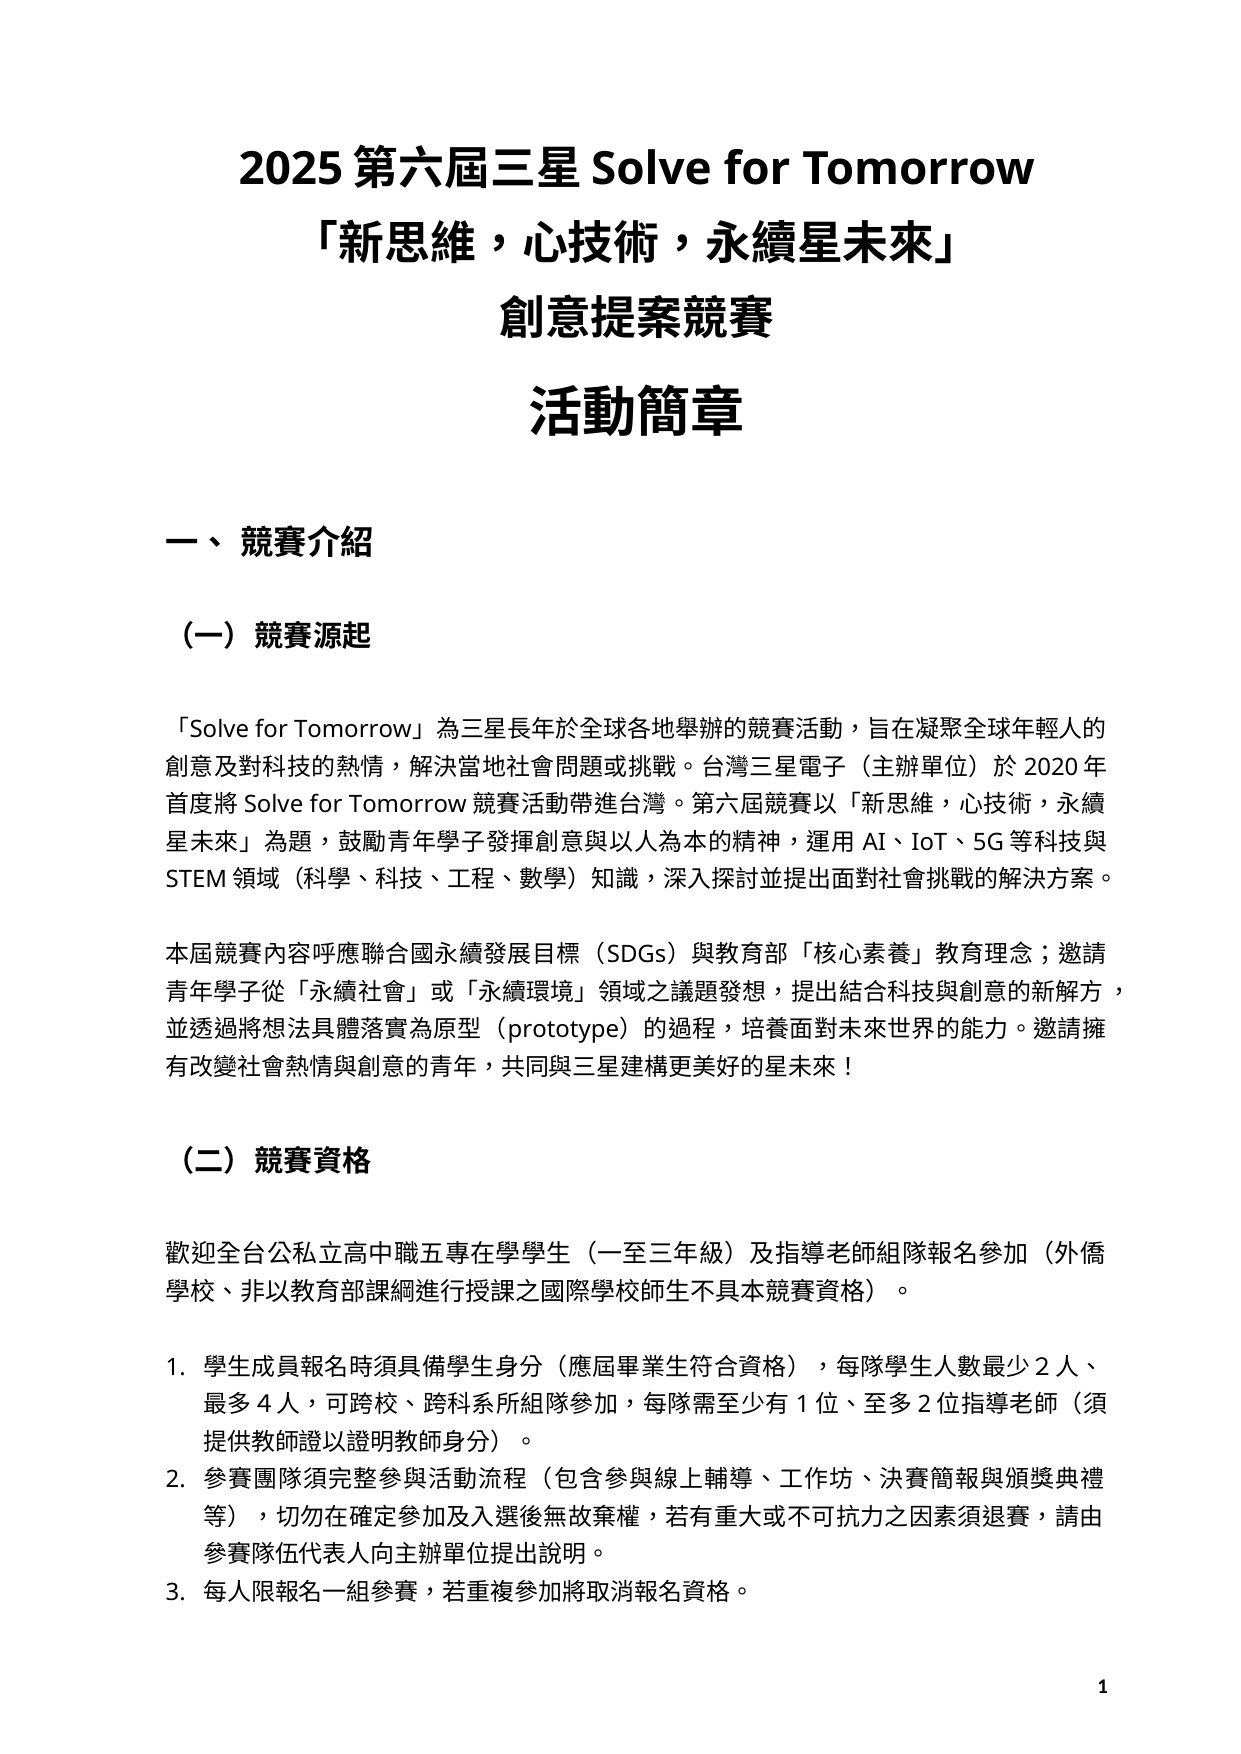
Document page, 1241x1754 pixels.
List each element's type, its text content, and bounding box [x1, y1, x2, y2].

list 學生成員報名時須具備學生身分（應屆畢業生符合資格），每隊學生人數最少２人、最多４人，可跨校、跨科系所組隊參加，每隊需至少有1位、至多2位指導老師（須提供教師證以證明教師身分）。 [165, 1346, 1107, 1458]
text 創意提案競賽 [165, 277, 1107, 352]
text 「Solve for Tomorrow」為三星長年於全球各地舉辦的競賽活動，旨在凝聚全球年輕人的創意及對科技的熱情，解決當地社會問題或挑戰。台灣三星電子（主辦單位）於2020年首度將Solve for Tomorrow競賽活動帶進台灣。第六屆競賽以「新思維，心技術，永續星未來」為題，鼓勵青年學子發揮創意與以人為本的精神，運用AI、IoT、5G等科技與STEM領域（科學、科技、工程、數學）知識，深入探討並提出面對社會挑戰的解決方案。 [165, 708, 1107, 896]
text 「新思維，心技術，永續星未來」 [165, 202, 1107, 277]
text 活動簡章 [165, 352, 1107, 464]
text 歡迎全台公私立高中職五專在學學生（一至三年級）及指導老師組隊報名參加（外僑學校、非以教育部課綱進行授課之國際學校師生不具本競賽資格）。 [165, 1233, 1107, 1308]
list 每人限報名一組參賽，若重複參加將取消報名資格。 [165, 1571, 1107, 1608]
text 2025第六屆三星Solve for Tomorrow [165, 127, 1107, 202]
list 競賽資格 [165, 1121, 1107, 1196]
list 競賽源起 [165, 596, 1107, 671]
text 本屆競賽內容呼應聯合國永續發展目標（SDGs）與教育部「核心素養」教育理念；邀請青年學子從「永續社會」或「永續環境」領域之議題發想，提出結合科技與創意的新解方，並透過將想法具體落實為原型（prototype）的過程，培養面對未來世界的能力。邀請擁有改變社會熱情與創意的青年，共同與三星建構更美好的星未來！ [165, 933, 1107, 1083]
list 參賽團隊須完整參與活動流程（包含參與線上輔導、工作坊、決賽簡報與頒獎典禮等），切勿在確定參加及入選後無故棄權，若有重大或不可抗力之因素須退賽，請由參賽隊伍代表人向主辦單位提出說明。 [165, 1458, 1107, 1571]
list 競賽介紹 [165, 502, 1107, 577]
